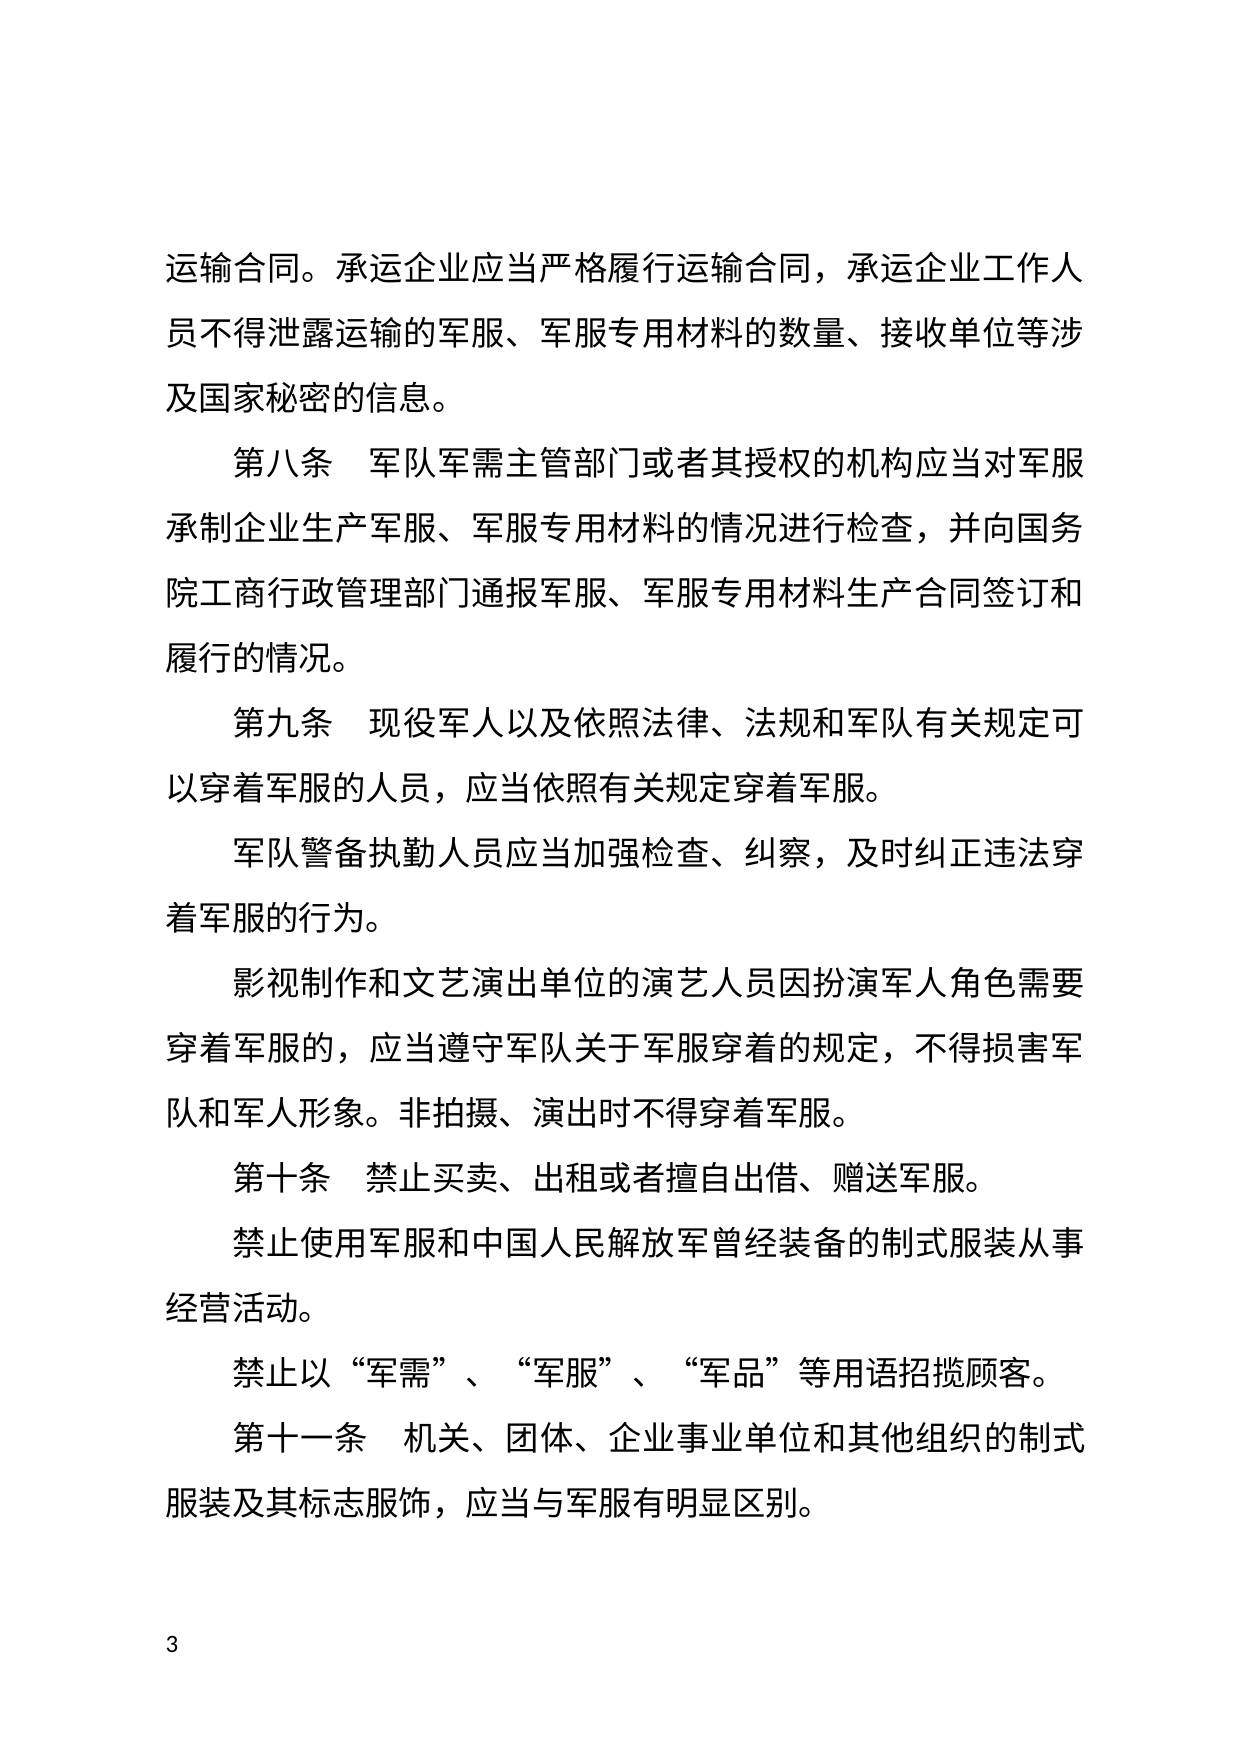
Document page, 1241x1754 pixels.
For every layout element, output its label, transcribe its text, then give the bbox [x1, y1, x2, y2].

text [165, 233, 1087, 428]
text 第八条 军队军需主管部门或者其授权的机构应当对军服承制企业生产军服、军服专用材料的情况进行检查，并向国务院工商行政管理部门通报军服、军服专用材料生产合同签订和履行的情况。 [165, 428, 1087, 688]
text 禁止以“军需”、“军服”、“军品”等用语招揽顾客。 [165, 1338, 1087, 1403]
text 第十一条 机关、团体、企业事业单位和其他组织的制式服装及其标志服饰，应当与军服有明显区别。 [165, 1403, 1087, 1533]
text 第十条 禁止买卖、出租或者擅自出借、赠送军服。 [165, 1143, 1087, 1208]
text 影视制作和文艺演出单位的演艺人员因扮演军人角色需要穿着军服的，应当遵守军队关于军服穿着的规定，不得损害军队和军人形象。非拍摄、演出时不得穿着军服。 [165, 948, 1087, 1143]
text 第九条 现役军人以及依照法律、法规和军队有关规定可以穿着军服的人员，应当依照有关规定穿着军服。 [165, 688, 1087, 818]
text 禁止使用军服和中国人民解放军曾经装备的制式服装从事经营活动。 [165, 1208, 1087, 1338]
text 军队警备执勤人员应当加强检查、纠察，及时纠正违法穿着军服的行为。 [165, 818, 1087, 948]
